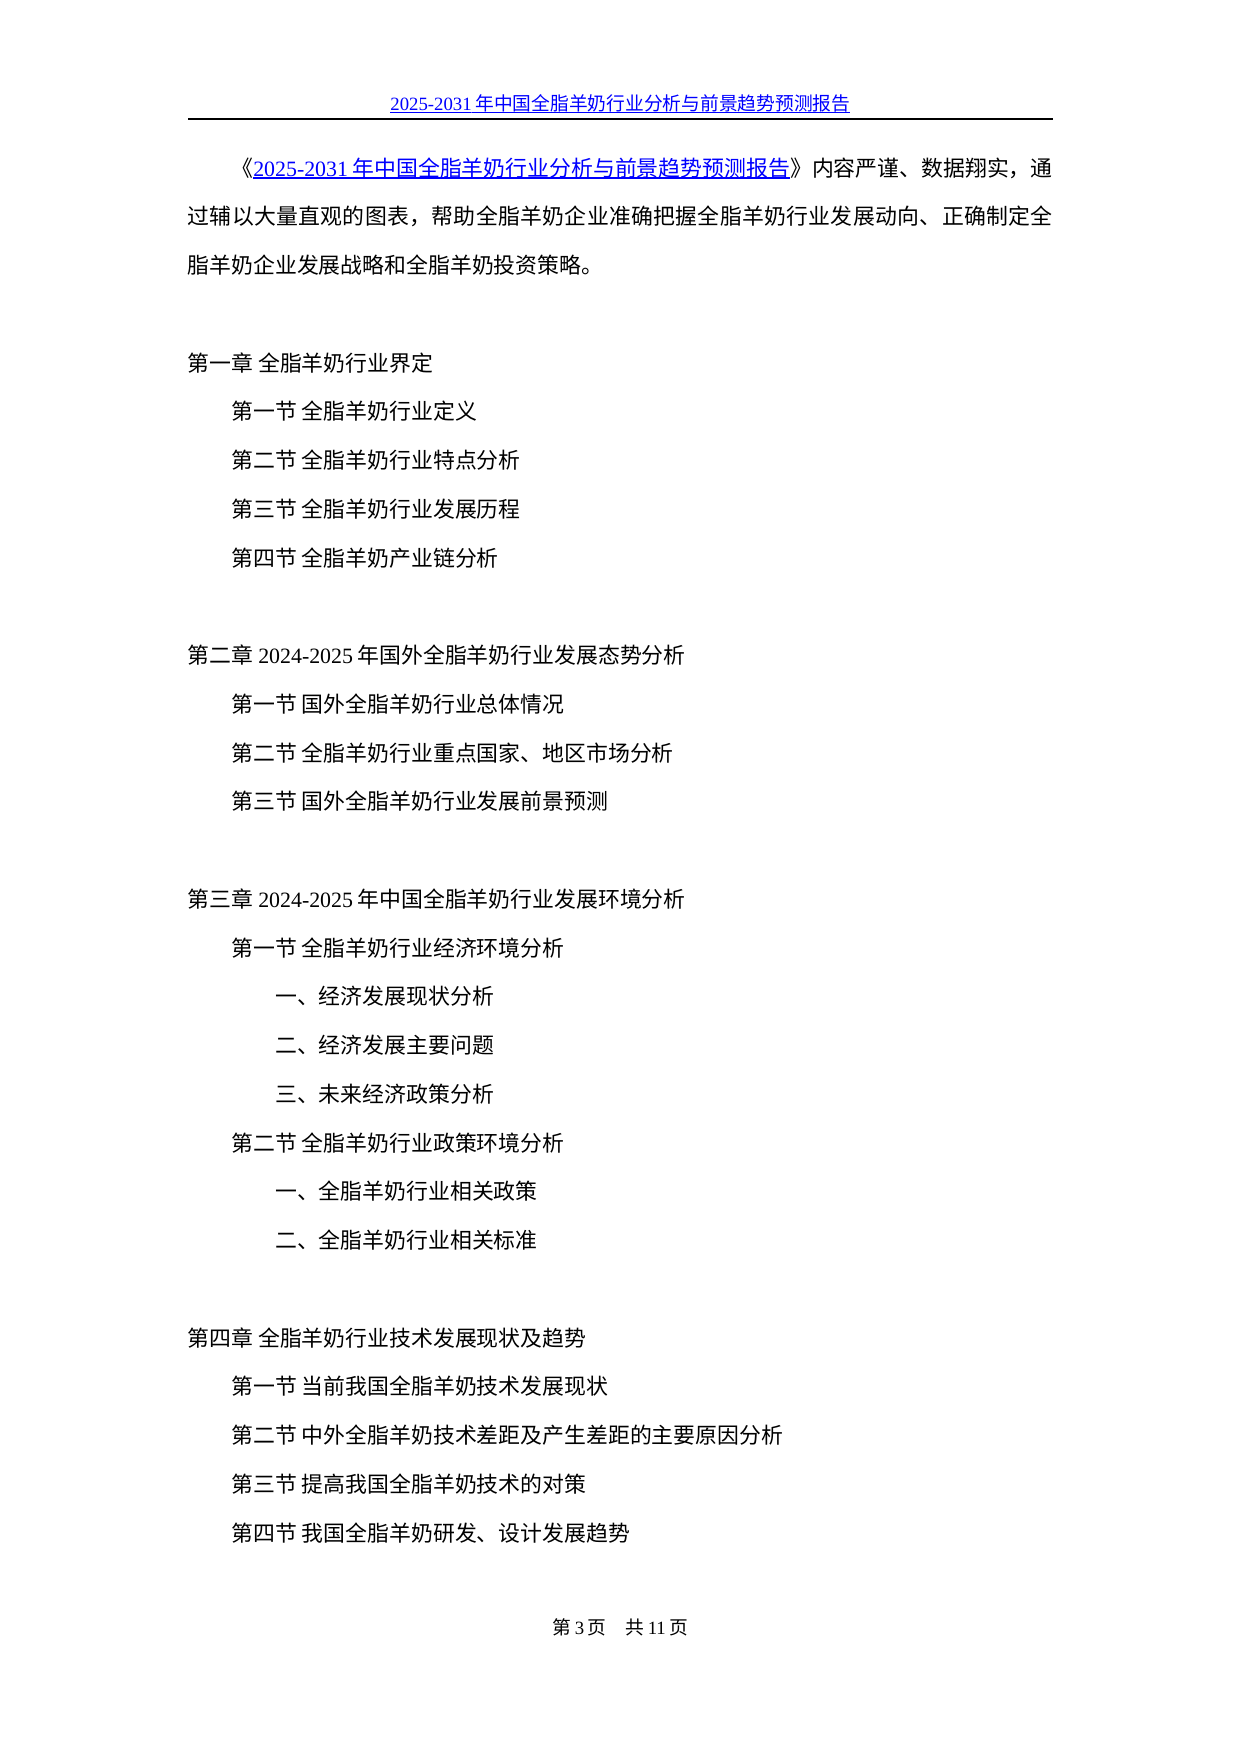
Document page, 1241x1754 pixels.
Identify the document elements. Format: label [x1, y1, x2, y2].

text [187, 150, 1053, 1548]
